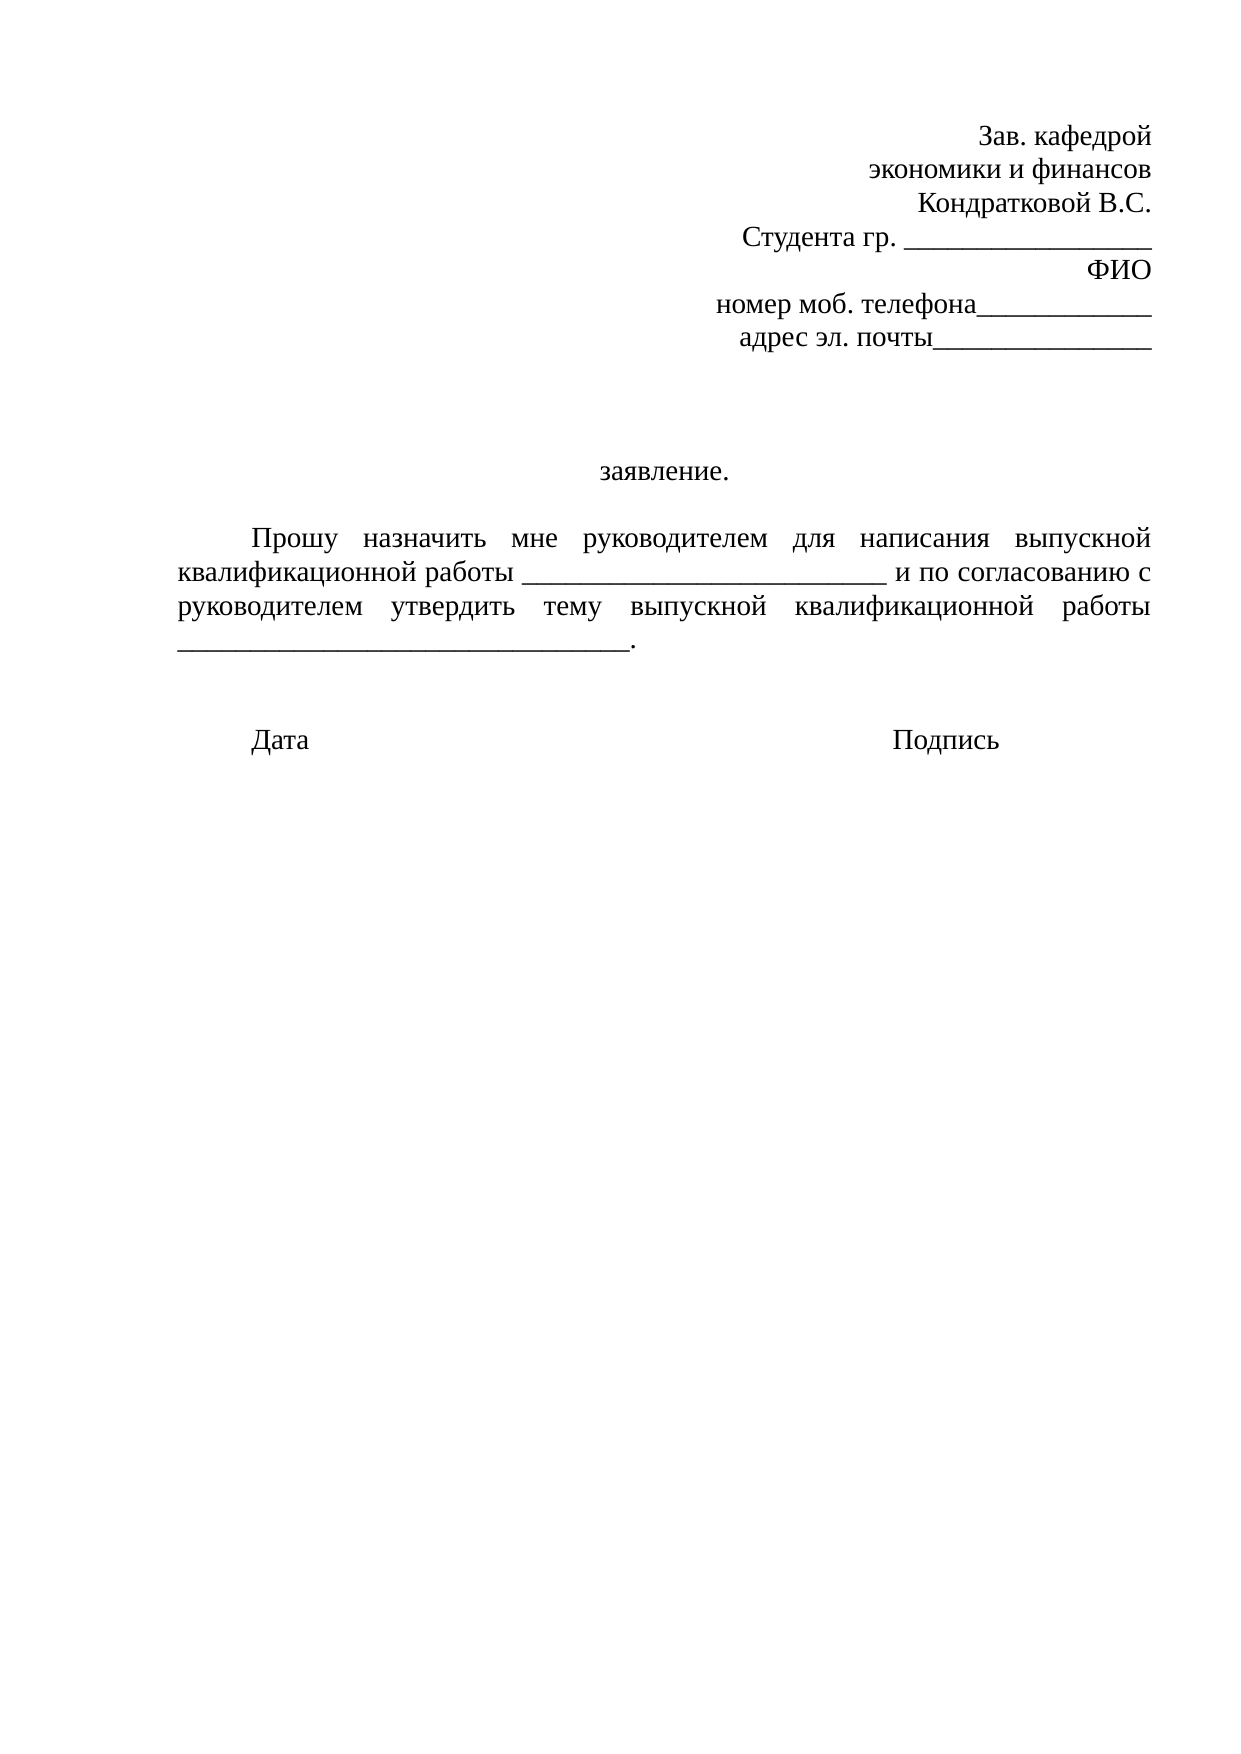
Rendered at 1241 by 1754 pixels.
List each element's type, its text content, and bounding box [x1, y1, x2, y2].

text номер моб. телефона____________ [177, 286, 1152, 319]
text экономики и финансов [177, 152, 1152, 185]
text Зав. кафедрой [177, 118, 1152, 152]
text заявление. [177, 453, 1152, 487]
text Кондратковой В.С. [177, 185, 1152, 219]
text Студента гр. _________________ [177, 219, 1152, 252]
text ФИО [177, 252, 1152, 286]
text адрес эл. почты_______________ [177, 319, 1152, 353]
text Дата Подпись [177, 722, 1152, 755]
text Прошу назначить мне руководителем для написания выпускной квалификационной работы _________________________ и по согласованию с руководителем утвердить тему выпускной квалификационной работы _______________________________. [177, 521, 1152, 655]
